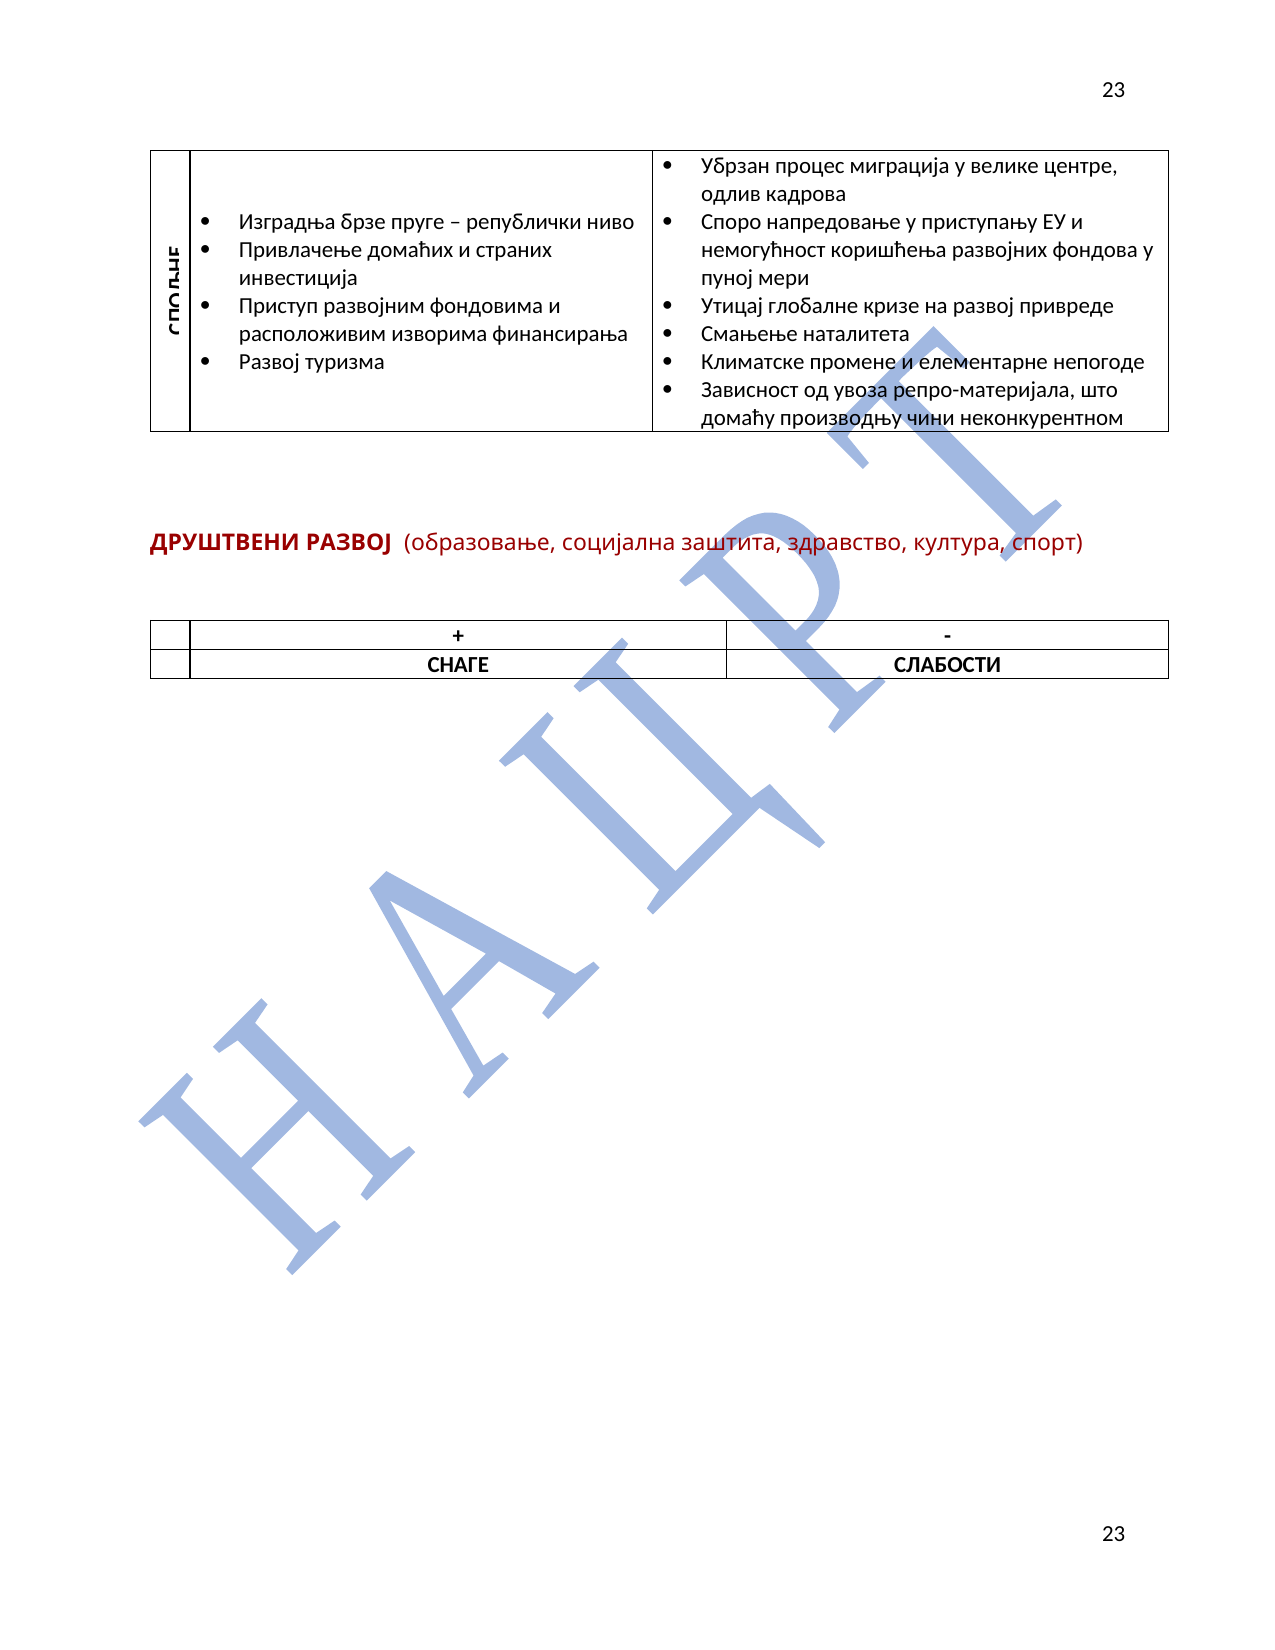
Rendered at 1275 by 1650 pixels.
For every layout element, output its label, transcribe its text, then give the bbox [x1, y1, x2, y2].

table_header [151, 621, 189, 649]
table_header - [727, 621, 1168, 649]
text ДРУШТВЕНИ РАЗВОЈ (образовање, социјална заштита, здравство, култура, спорт) [150, 526, 1125, 557]
table_cell СЛАБОСТИ [727, 650, 1168, 678]
table_cell [151, 650, 189, 678]
table_cell Убрзан процес миграција у велике центре, одлив кадрова Споро напредовање у приступању ЕУ и немогућност коришћења развојних фондова у пуној мери Утицај глобалне кризе на развој привреде Смањење наталитета Климатске промене и елементарне непогоде Зависност од увоза репро-материјала, што домаћу производњу чини неконкурентном [653, 151, 1168, 431]
table_cell СНАГЕ [191, 650, 726, 678]
table_cell СПОЉНЕ [151, 151, 189, 431]
table_header + [191, 621, 726, 649]
table_cell Изградња брзе пруге – републички ниво Привлачење домаћих и страних инвестиција Приступ развојним фондовима и расположивим изворима финансирања Развој туризма [191, 151, 652, 431]
